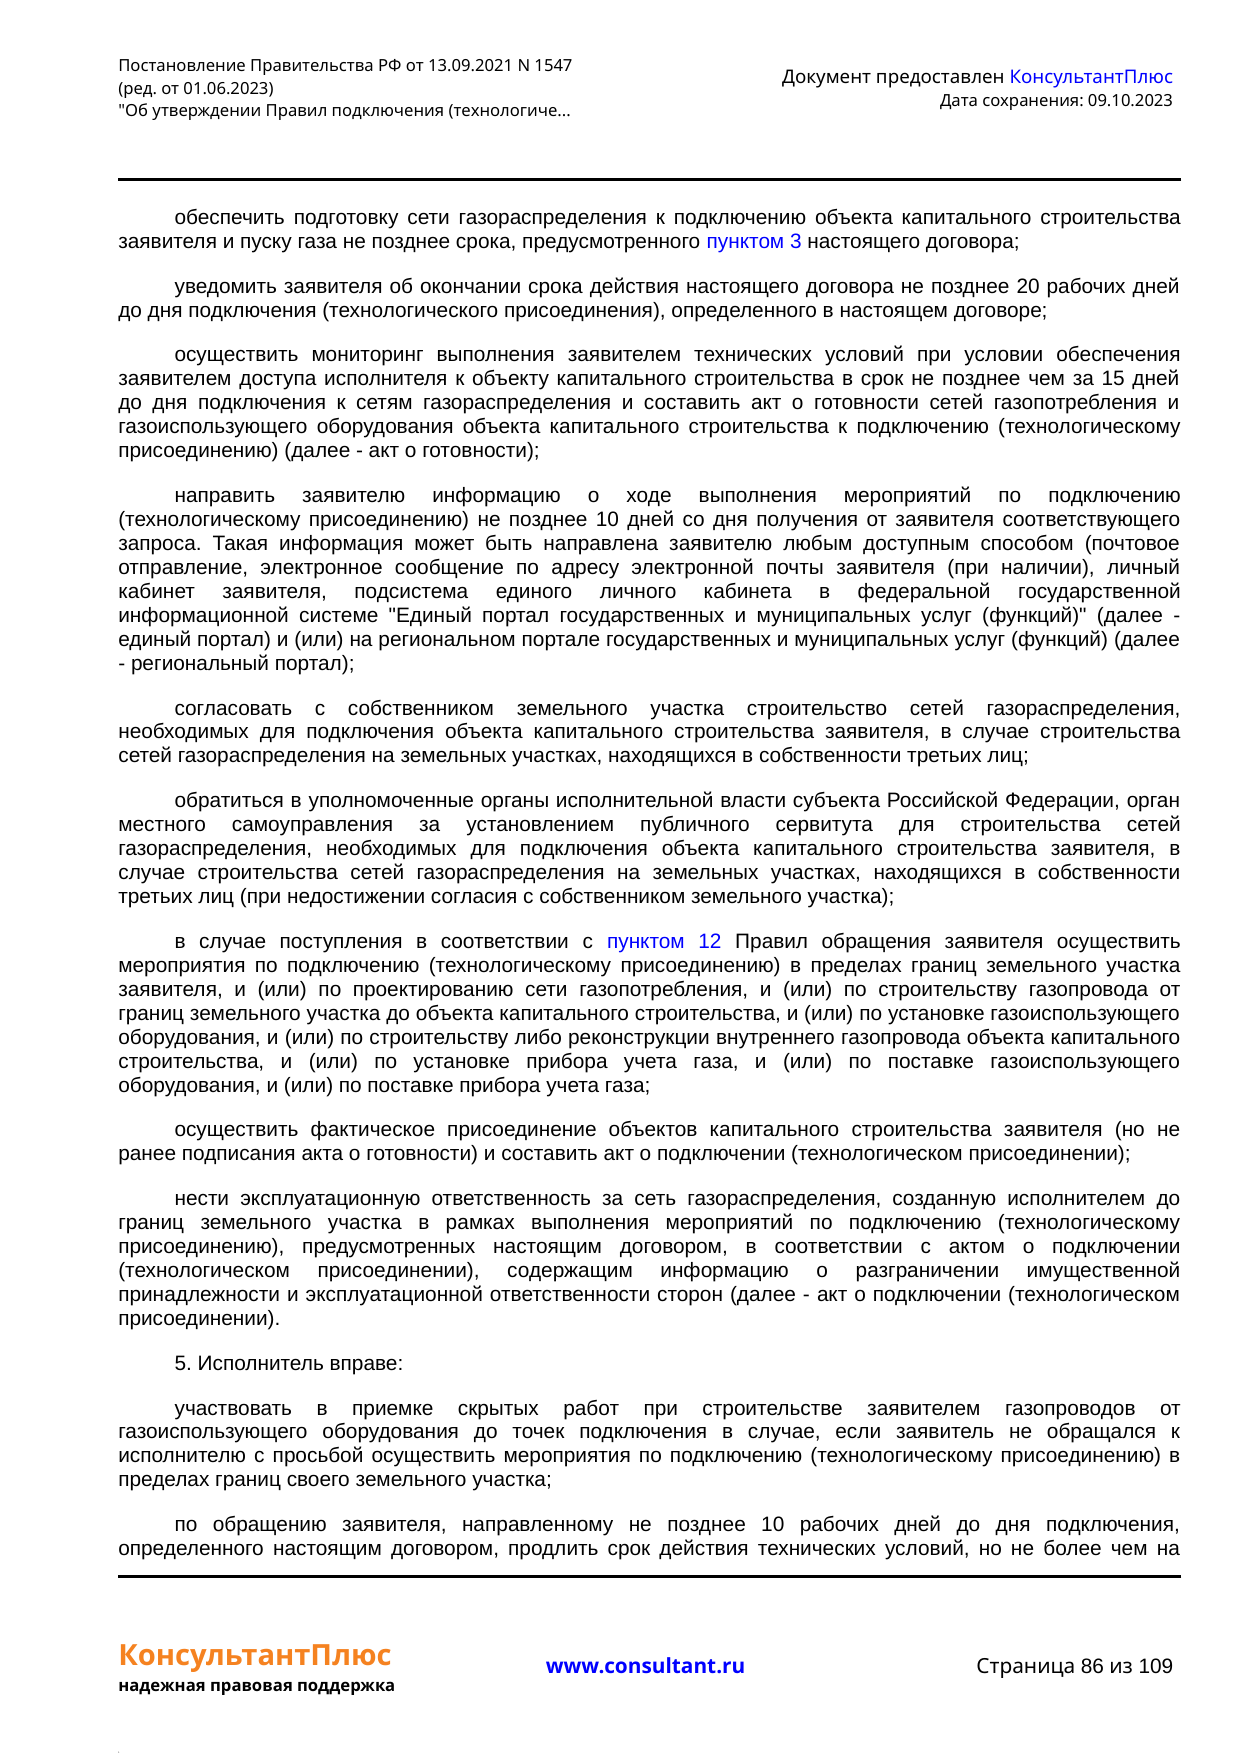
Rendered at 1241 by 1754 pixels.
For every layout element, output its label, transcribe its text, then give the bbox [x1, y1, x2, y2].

text 5. Исполнитель вправе: [118, 1351, 1181, 1374]
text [118, 1512, 1181, 1560]
text уведомить заявителя об окончании срока действия настоящего договора не позднее 20 рабочих дней до дня подключения (технологического присоединения), определенного в настоящем договоре; [118, 273, 1181, 321]
text направить заявителю информацию о ходе выполнения мероприятий по подключению (технологическому присоединению) не позднее 10 дней со дня получения от заявителя соответствующего запроса. Такая информация может быть направлена заявителю любым доступным способом (почтовое отправление, электронное сообщение по адресу электронной почты заявителя (при наличии), личный кабинет заявителя, подсистема единого личного кабинета в федеральной государственной информационной системе "Единый портал государственных и муниципальных услуг (функций)" (далее - единый портал) и (или) на региональном портале государственных и муниципальных услуг (функций) (далее - региональный портал); [118, 483, 1181, 674]
text обеспечить подготовку сети газораспределения к подключению объекта капитального строительства заявителя и пуску газа не позднее срока, предусмотренного пунктом 3 настоящего договора; [118, 205, 1181, 253]
text согласовать с собственником земельного участка строительство сетей газораспределения, необходимых для подключения объекта капитального строительства заявителя, в случае строительства сетей газораспределения на земельных участках, находящихся в собственности третьих лиц; [118, 695, 1181, 767]
text обратиться в уполномоченные органы исполнительной власти субъекта Российской Федерации, орган местного самоуправления за установлением публичного сервитута для строительства сетей газораспределения, необходимых для подключения объекта капитального строительства заявителя, в случае строительства сетей газораспределения на земельных участках, находящихся в собственности третьих лиц (при недостижении согласия с собственником земельного участка); [118, 788, 1181, 908]
text нести эксплуатационную ответственность за сеть газораспределения, созданную исполнителем до границ земельного участка в рамках выполнения мероприятий по подключению (технологическому присоединению), предусмотренных настоящим договором, в соответствии с актом о подключении (технологическом присоединении), содержащим информацию о разграничении имущественной принадлежности и эксплуатационной ответственности сторон (далее - акт о подключении (технологическом присоединении). [118, 1186, 1181, 1330]
text в случае поступления в соответствии с пунктом 12 Правил обращения заявителя осуществить мероприятия по подключению (технологическому присоединению) в пределах границ земельного участка заявителя, и (или) по проектированию сети газопотребления, и (или) по строительству газопровода от границ земельного участка до объекта капитального строительства, и (или) по установке газоиспользующего оборудования, и (или) по строительству либо реконструкции внутреннего газопровода объекта капитального строительства, и (или) по установке прибора учета газа, и (или) по поставке газоиспользующего оборудования, и (или) по поставке прибора учета газа; [118, 929, 1181, 1096]
text осуществить фактическое присоединение объектов капитального строительства заявителя (но не ранее подписания акта о готовности) и составить акт о подключении (технологическом присоединении); [118, 1117, 1181, 1165]
text участвовать в приемке скрытых работ при строительстве заявителем газопроводов от газоиспользующего оборудования до точек подключения в случае, если заявитель не обращался к исполнителю с просьбой осуществить мероприятия по подключению (технологическому присоединению) в пределах границ своего земельного участка; [118, 1395, 1181, 1491]
text осуществить мониторинг выполнения заявителем технических условий при условии обеспечения заявителем доступа исполнителя к объекту капитального строительства в срок не позднее чем за 15 дней до дня подключения к сетям газораспределения и составить акт о готовности сетей газопотребления и газоиспользующего оборудования объекта капитального строительства к подключению (технологическому присоединению) (далее - акт о готовности); [118, 342, 1181, 462]
